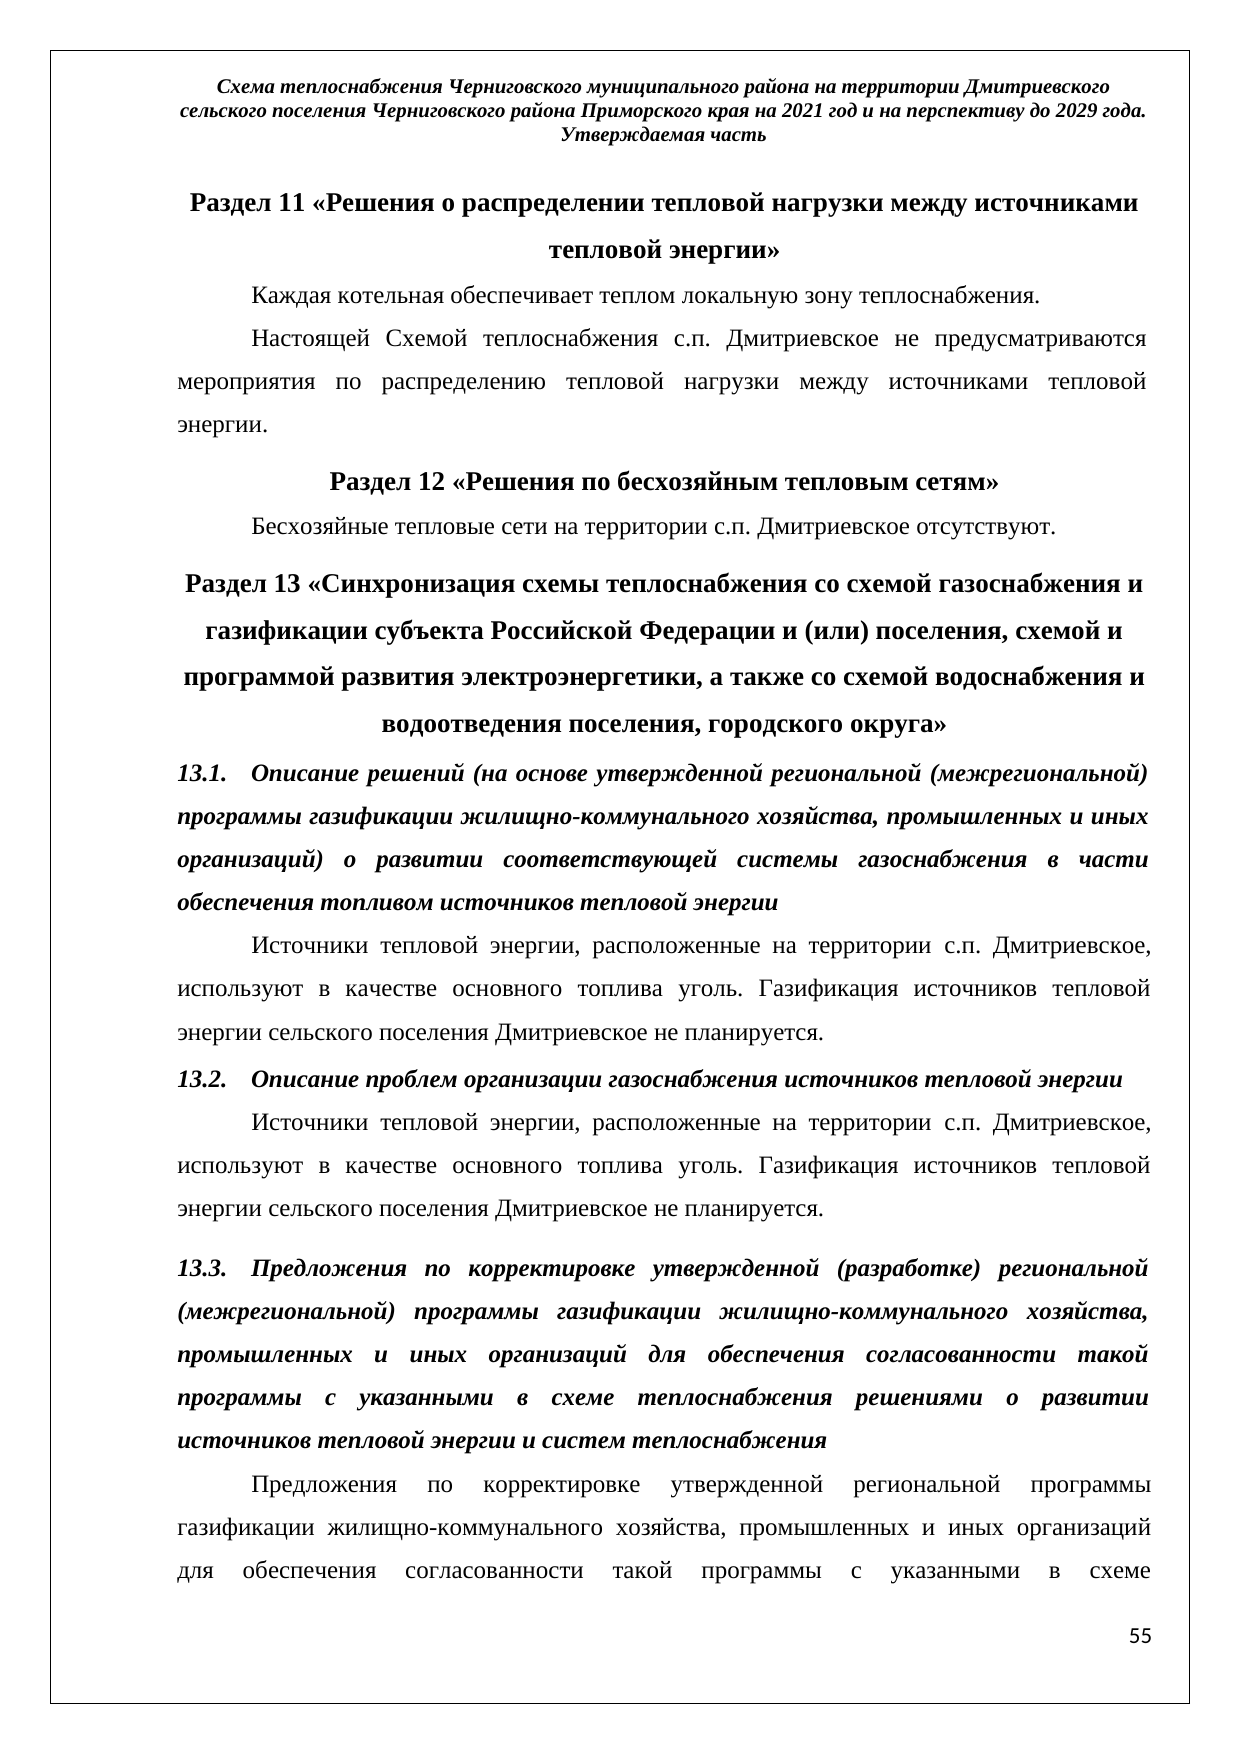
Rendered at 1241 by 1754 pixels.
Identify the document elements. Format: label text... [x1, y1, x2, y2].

text Бесхозяйные тепловые сети на территории с.п. Дмитриевское отсутствуют. [177, 511, 1152, 540]
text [177, 1469, 1152, 1584]
text Каждая котельная обеспечивает теплом локальную зону теплоснабжения. [177, 280, 1147, 308]
subtitle 13.2. Описание проблем организации газоснабжения источников тепловой энергии [177, 1064, 1152, 1093]
subtitle 13.3. Предложения по корректировке утвержденной (разработке) региональной (межрегиональной) программы газификации жилищно-коммунального хозяйства, промышленных и иных организаций для обеспечения согласованности такой программы с указанными в схеме теплоснабжения решениями о развитии источников тепловой энергии и систем теплоснабжения [177, 1253, 1152, 1454]
subtitle Раздел 13 «Синхронизация схемы теплоснабжения со схемой газоснабжения и газификации субъекта Российской Федерации и (или) поселения, схемой и программой развития электроэнергетики, а также со схемой водоснабжения и водоотведения поселения, городского округа» [177, 567, 1152, 738]
text Источники тепловой энергии, расположенные на территории с.п. Дмитриевское, используют в качестве основного топлива уголь. Газификация источников тепловой энергии сельского поселения Дмитриевское не планируется. [177, 1107, 1152, 1222]
text Настоящей Схемой теплоснабжения с.п. Дмитриевское не предусматриваются мероприятия по распределению тепловой нагрузки между источниками тепловой энергии. [177, 323, 1147, 438]
subtitle Раздел 12 «Решения по бесхозяйным тепловым сетям» [177, 465, 1152, 496]
subtitle Раздел 11 «Решения о распределении тепловой нагрузки между источниками тепловой энергии» [177, 186, 1152, 264]
text Источники тепловой энергии, расположенные на территории с.п. Дмитриевское, используют в качестве основного топлива уголь. Газификация источников тепловой энергии сельского поселения Дмитриевское не планируется. [177, 930, 1152, 1045]
subtitle 13.1. Описание решений (на основе утвержденной региональной (межрегиональной) программы газификации жилищно-коммунального хозяйства, промышленных и иных организаций) о развитии соответствующей системы газоснабжения в части обеспечения топливом источников тепловой энергии [177, 758, 1152, 916]
